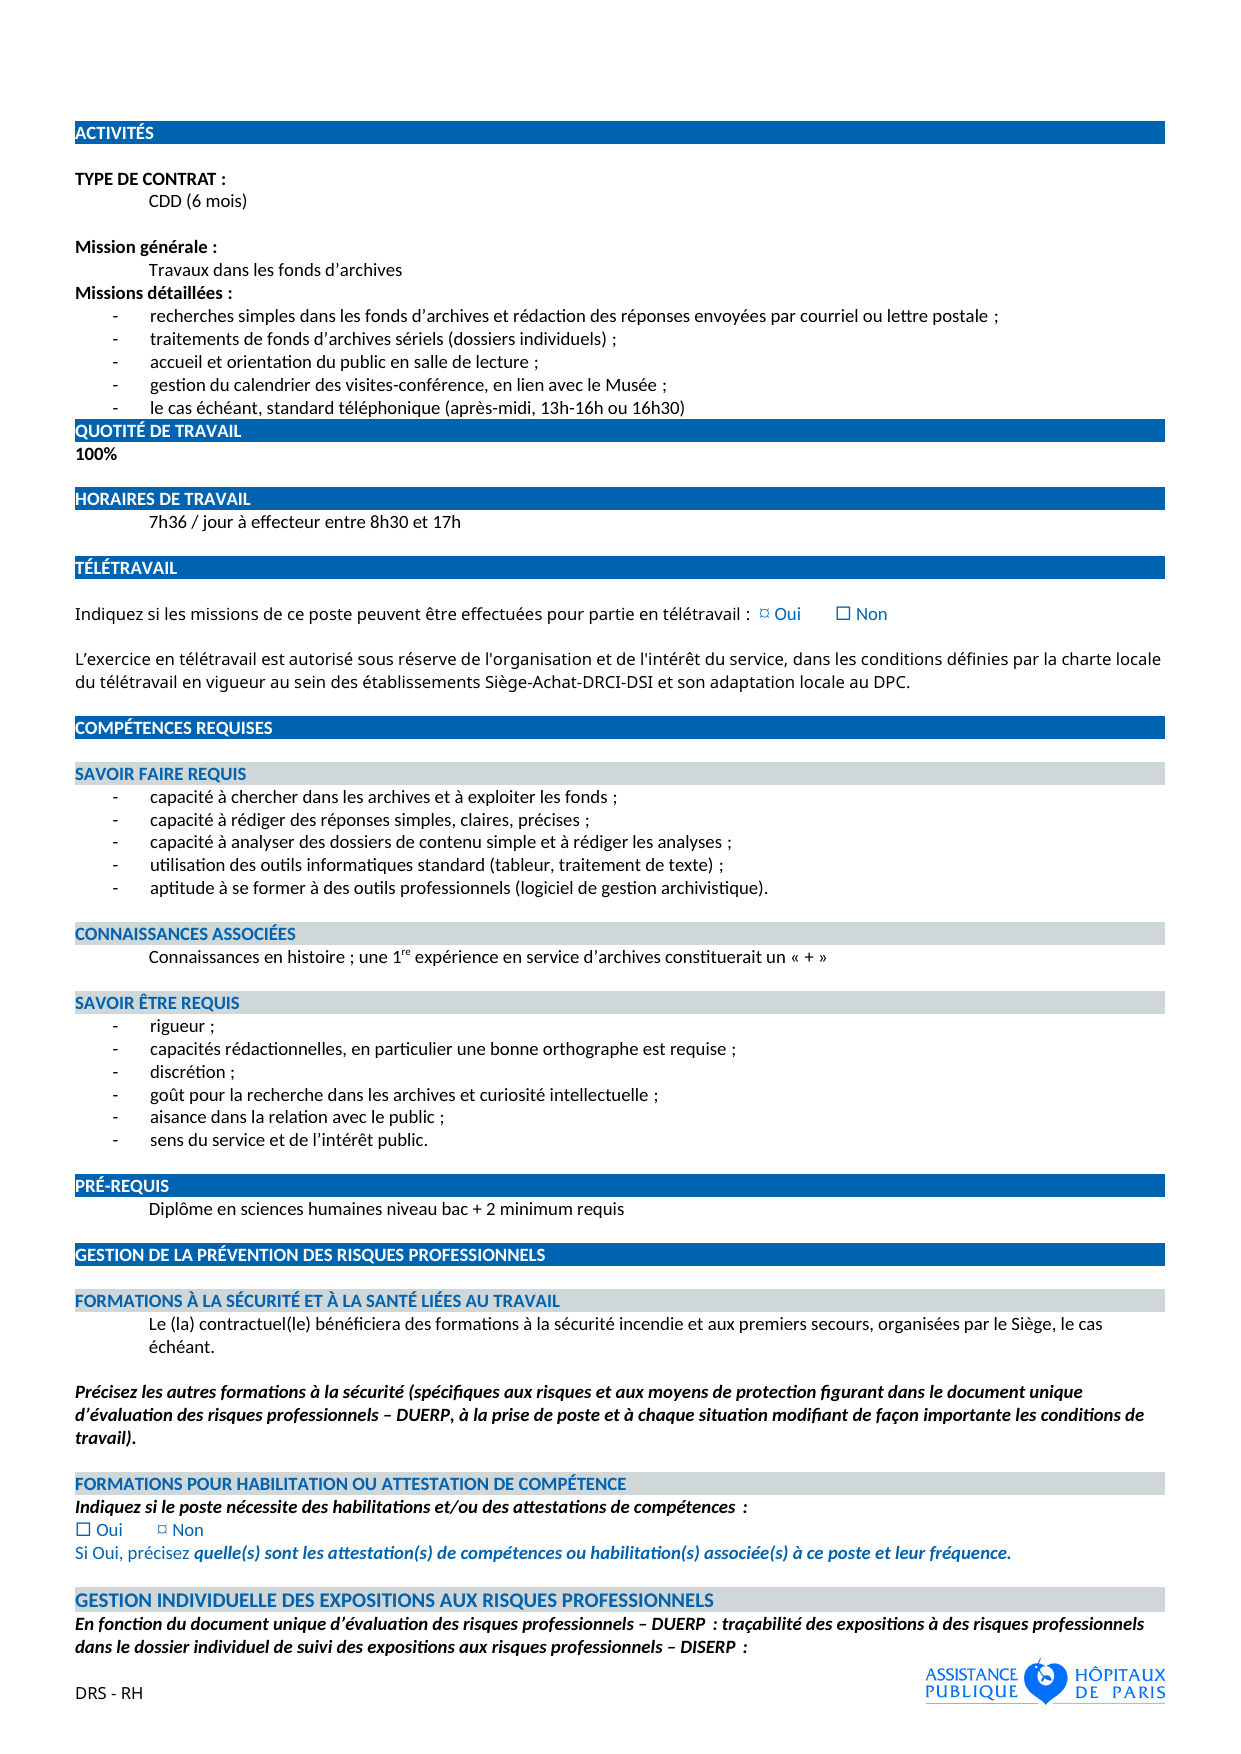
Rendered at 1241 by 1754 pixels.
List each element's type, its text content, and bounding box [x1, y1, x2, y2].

text GESTION DE LA PRÉVENTION DES RISQUES PROFESSIONNELS [75, 1243, 1165, 1266]
text COMPÉTENCES REQUISES [75, 716, 1165, 739]
list sens du service et de l’intérêt public. [112, 1128, 1165, 1151]
text CONNAISSANCES ASSOCIÉES [75, 922, 1165, 945]
text SAVOIR FAIRE REQUIS [75, 762, 1165, 785]
text GESTION INDIVIDUELLE DES EXPOSITIONS AUX RISQUES PROFESSIONNELS [75, 1587, 1165, 1612]
text Diplôme en sciences humaines niveau bac + 2 minimum requis [75, 1197, 1165, 1220]
text ACTIVITÉS [75, 121, 1165, 144]
text Mission générale : [75, 235, 1165, 258]
list capacité à analyser des dossiers de contenu simple et à rédiger les analyses ; [112, 831, 1165, 853]
text Précisez les autres formations à la sécurité (spécifiques aux risques et aux moyens de protection figurant dans le document unique d’évaluation des risques professionnels – DUERP, à la prise de poste et à chaque situation modifiant de façon importante les conditions de travail). [75, 1381, 1165, 1449]
list rigueur ; [112, 1014, 1165, 1037]
text L’exercice en télétravail est autorisé sous réserve de l'organisation et de l'intérêt du service, dans les conditions définies par la charte locale du télétravail en vigueur au sein des établissements Siège-Achat-DRCI-DSI et son adaptation locale au DPC. [75, 648, 1165, 693]
text Connaissances en histoire ; une 1re expérience en service d’archives constituerait un « + » [75, 945, 1165, 968]
list traitements de fonds d’archives sériels (dossiers individuels) ; [112, 327, 1165, 350]
text 7h36 / jour à effecteur entre 8h30 et 17h [75, 510, 1165, 533]
picture [925, 1658, 1165, 1707]
text Indiquez si les missions de ce poste peuvent être effectuées pour partie en télétravail : Oui Non [75, 602, 1165, 625]
list le cas échéant, standard téléphonique (après-midi, 13h-16h ou 16h30) [112, 396, 1165, 419]
list gestion du calendrier des visites-conférence, en lien avec le Musée ; [112, 373, 1165, 396]
text QUOTITÉ DE TRAVAIL [75, 419, 1165, 442]
text 100% [75, 442, 1165, 464]
text Oui Non [75, 1518, 1165, 1541]
text FORMATIONS POUR HABILITATION OU ATTESTATION DE COMPÉTENCE [75, 1472, 1165, 1495]
text Si Oui, précisez quelle(s) sont les attestation(s) de compétences ou habilitation(s) associée(s) à ce poste et leur fréquence. [75, 1541, 1165, 1564]
text CDD (6 mois) [75, 189, 1165, 212]
list TYPE DE CONTRAT : [75, 167, 1165, 189]
text Le (la) contractuel(le) bénéficiera des formations à la sécurité incendie et aux premiers secours, organisées par le Siège, le cas échéant. [149, 1312, 1165, 1358]
text FORMATIONS À LA SÉCURITÉ ET À LA SANTÉ LIÉES AU TRAVAIL [75, 1289, 1165, 1312]
text Travaux dans les fonds d’archives [75, 258, 1165, 281]
text SAVOIR ÊTRE REQUIS [75, 991, 1165, 1014]
list goût pour la recherche dans les archives et curiosité intellectuelle ; [112, 1083, 1165, 1106]
list accueil et orientation du public en salle de lecture ; [112, 350, 1165, 373]
list capacités rédactionnelles, en particulier une bonne orthographe est requise ; [112, 1037, 1165, 1060]
text Indiquez si le poste nécessite des habilitations et/ou des attestations de compétences : [75, 1495, 1165, 1518]
text TÉLÉTRAVAIL [75, 556, 1165, 579]
text Missions détaillées : [75, 281, 1165, 304]
list utilisation des outils informatiques standard (tableur, traitement de texte) ; [112, 853, 1165, 876]
list recherches simples dans les fonds d’archives et rédaction des réponses envoyées par courriel ou lettre postale ; [112, 304, 1165, 327]
text HORAIRES DE TRAVAIL [75, 487, 1165, 510]
list capacité à chercher dans les archives et à exploiter les fonds ; [112, 785, 1165, 808]
text En fonction du document unique d’évaluation des risques professionnels – DUERP : traçabilité des expositions à des risques professionnels dans le dossier individuel de suivi des expositions aux risques professionnels – DISERP : [75, 1612, 1165, 1658]
list capacité à rédiger des réponses simples, claires, précises ; [112, 808, 1165, 831]
list discrétion ; [112, 1060, 1165, 1083]
text PRÉ-REQUIS [75, 1174, 1165, 1197]
list aisance dans la relation avec le public ; [112, 1106, 1165, 1128]
list aptitude à se former à des outils professionnels (logiciel de gestion archivistique). [112, 876, 1165, 899]
